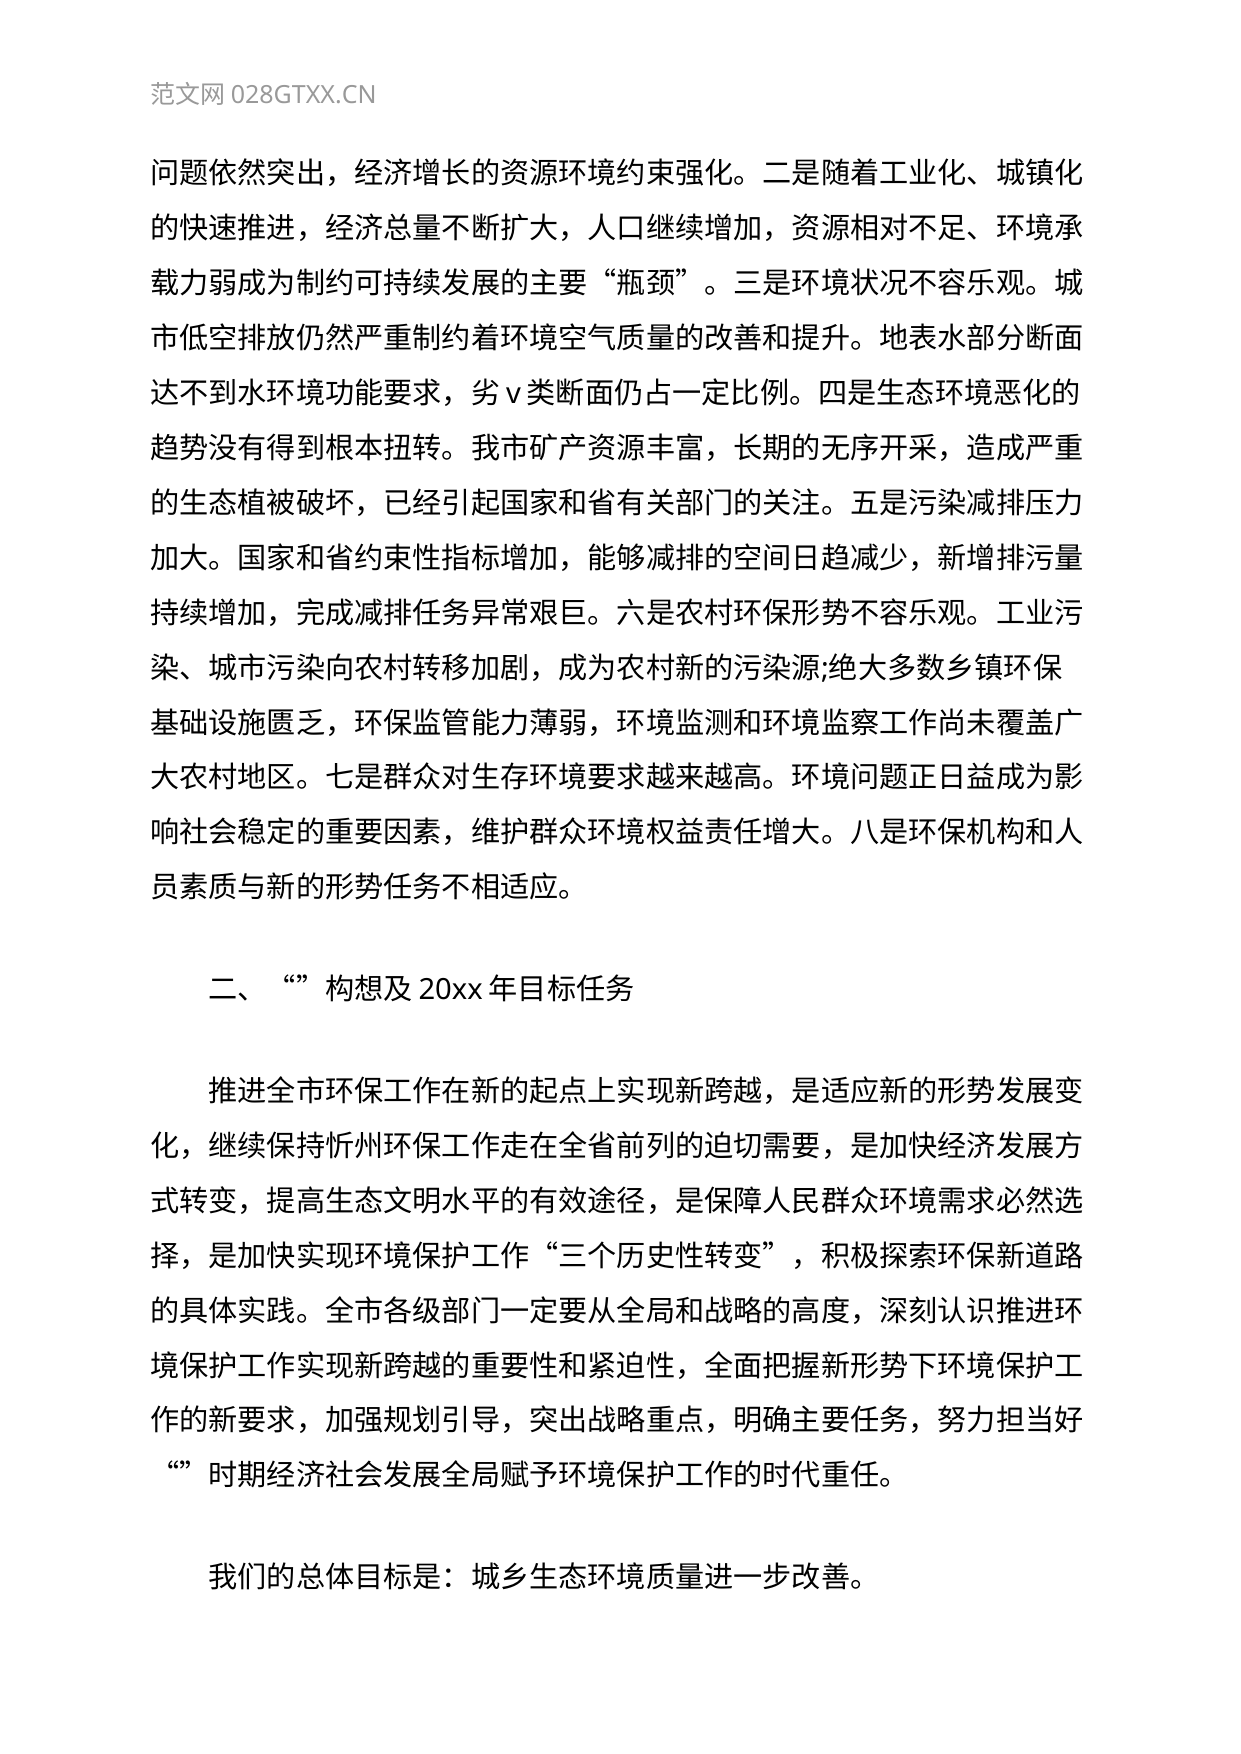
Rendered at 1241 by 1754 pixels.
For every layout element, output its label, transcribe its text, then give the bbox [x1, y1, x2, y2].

text 二、“”构想及20xx年目标任务 [150, 966, 1090, 1008]
text 我们的总体目标是：城乡生态环境质量进一步改善。 [150, 1554, 1090, 1596]
text 推进全市环保工作在新的起点上实现新跨越，是适应新的形势发展变化，继续保持忻州环保工作走在全省前列的迫切需要，是加快经济发展方式转变，提高生态文明水平的有效途径，是保障人民群众环境需求必然选择，是加快实现环境保护工作“三个历史性转变”，积极探索环保新道路的具体实践。全市各级部门一定要从全局和战略的高度，深刻认识推进环境保护工作实现新跨越的重要性和紧迫性，全面把握新形势下环境保护工作的新要求，加强规划引导，突出战略重点，明确主要任务，努力担当好“”时期经济社会发展全局赋予环境保护工作的时代重任。 [150, 1068, 1090, 1494]
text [150, 150, 1090, 906]
